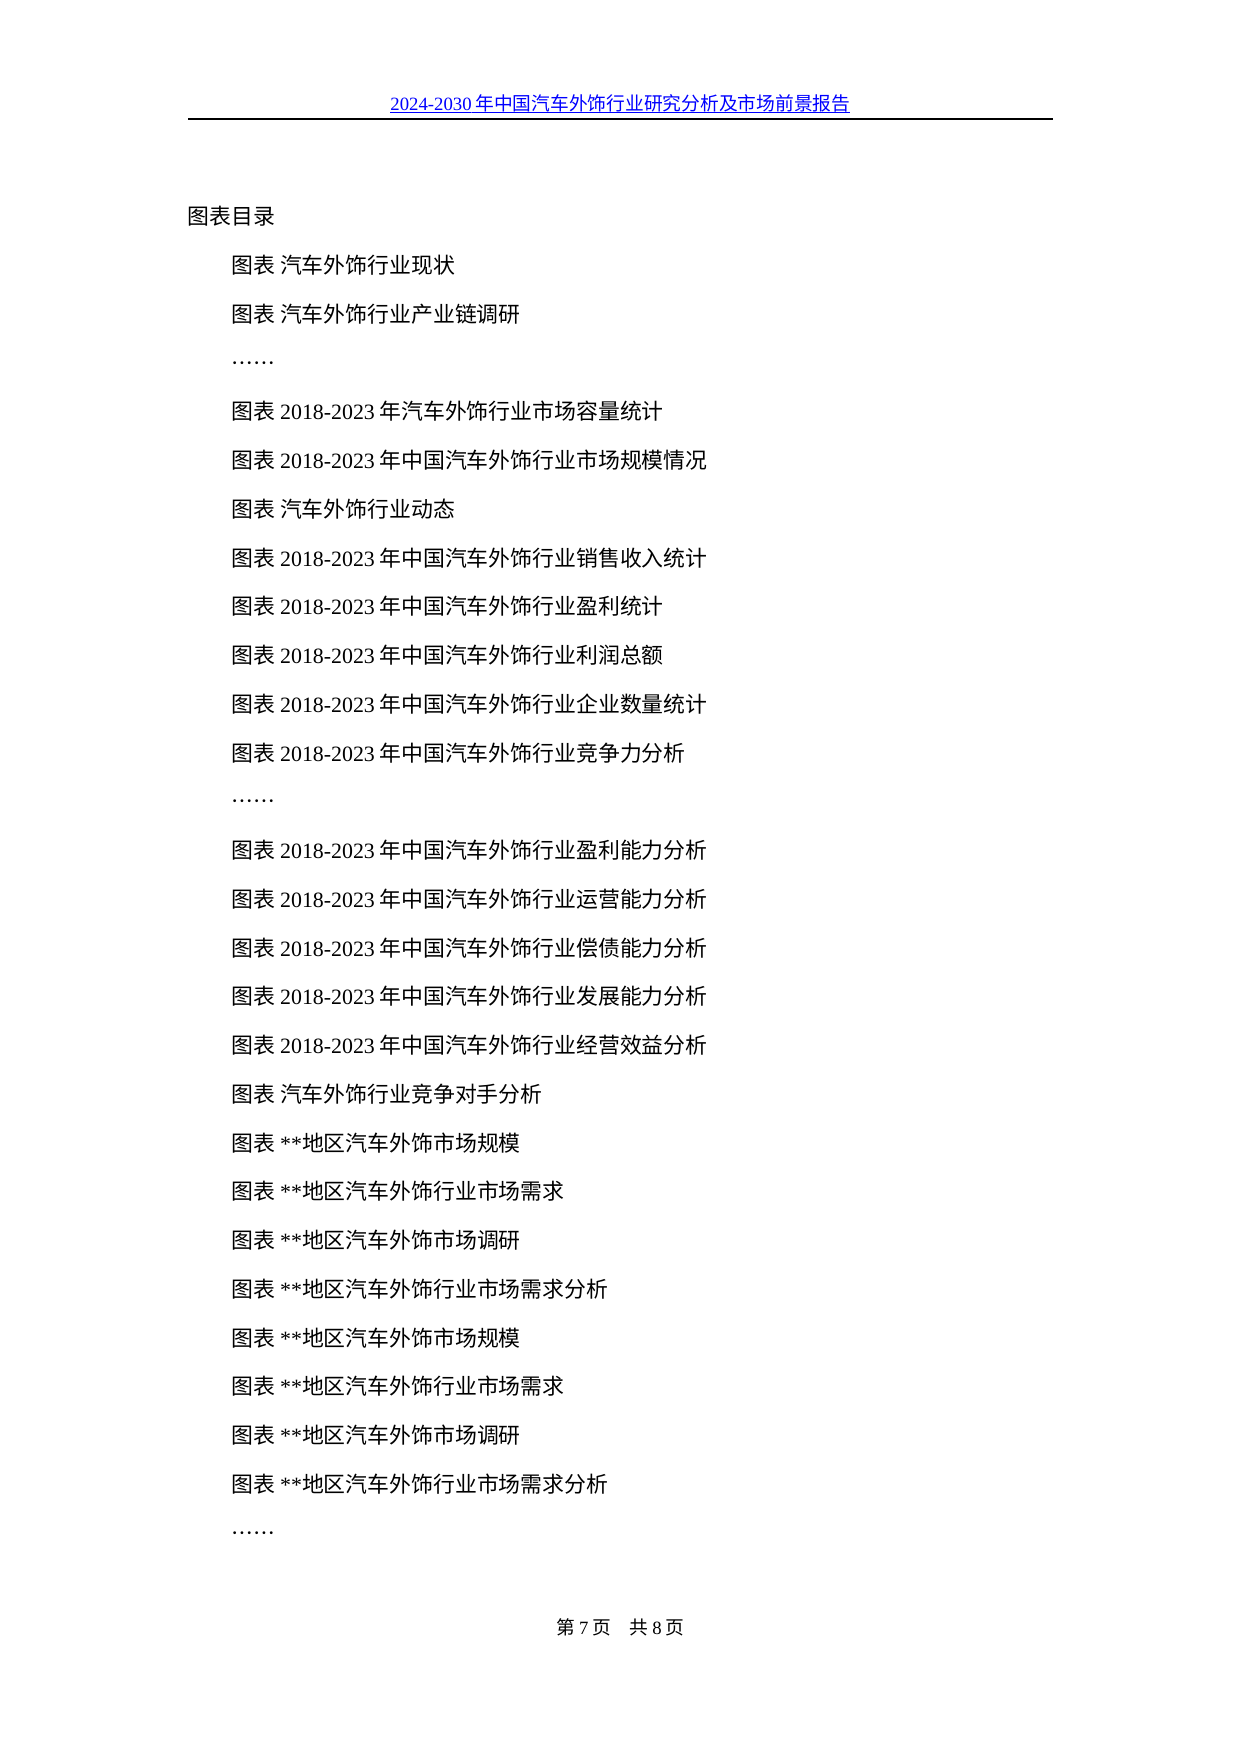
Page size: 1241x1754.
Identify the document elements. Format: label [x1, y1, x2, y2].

text [187, 150, 1053, 1548]
